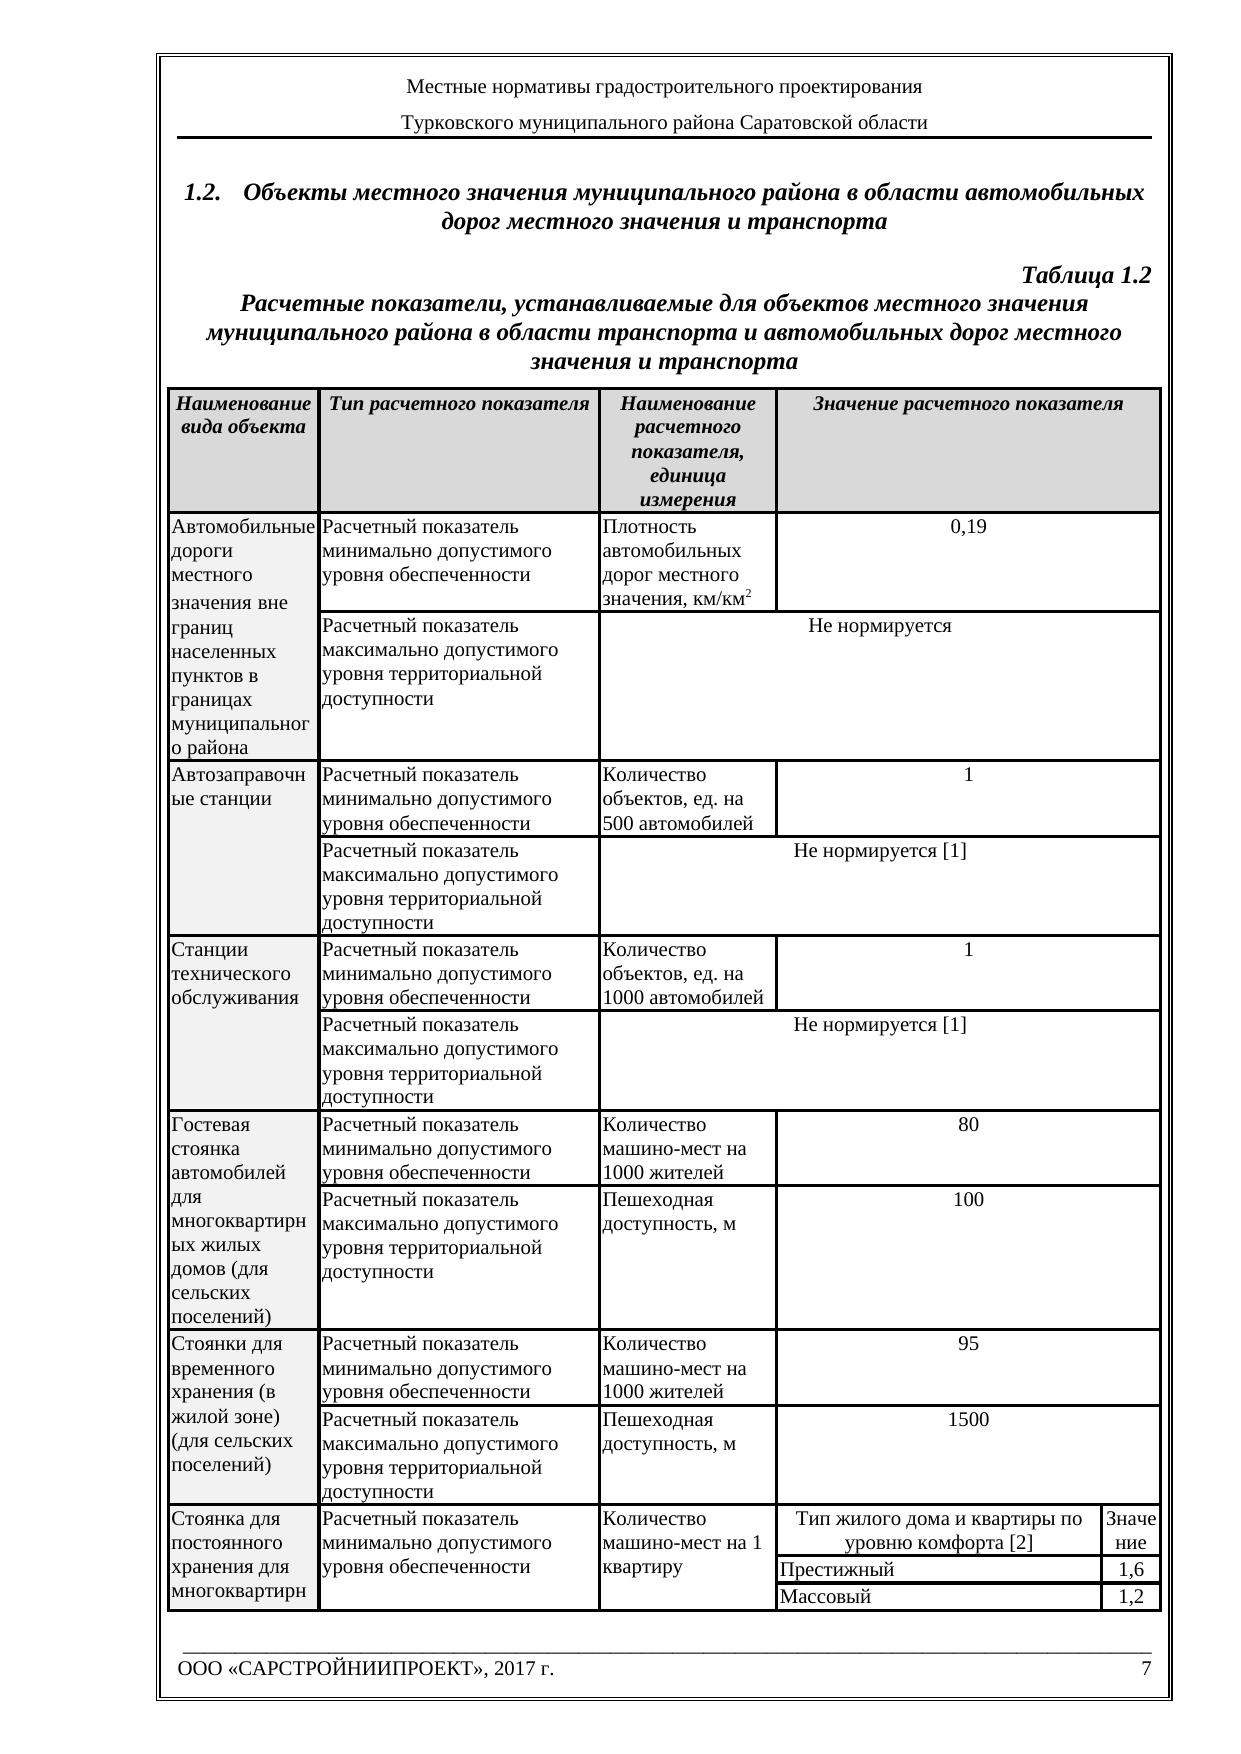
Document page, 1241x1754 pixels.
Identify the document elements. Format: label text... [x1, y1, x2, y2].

table_cell 95 [778, 1331, 1159, 1403]
table_cell Расчетный показатель минимально допустимого уровня обеспеченности [321, 1331, 598, 1403]
table_cell 1 [778, 762, 1159, 834]
table_cell Количество машино-мест на 1 квартиру [601, 1506, 775, 1608]
table_header Значение расчетного показателя [778, 390, 1159, 511]
table_cell 1,2 [1103, 1585, 1159, 1608]
table_cell Количество объектов, ед. на 500 автомобилей [601, 762, 775, 834]
table_cell 1,6 [1103, 1557, 1159, 1581]
table_cell Расчетный показатель минимально допустимого уровня обеспеченности [321, 1506, 598, 1608]
table_cell 1500 [778, 1407, 1159, 1503]
table_cell Не нормируется [1] [601, 1012, 1159, 1108]
table_cell Автозаправочные станции [170, 762, 317, 934]
table_cell Расчетный показатель минимально допустимого уровня обеспеченности [321, 1112, 598, 1184]
table_cell Пешеходная доступность, м [601, 1187, 775, 1328]
table_cell Расчетный показатель максимально допустимого уровня территориальной доступности [321, 1187, 598, 1328]
table_cell Расчетный показатель максимально допустимого уровня территориальной доступности [321, 613, 598, 759]
table_cell Не нормируется [1] [601, 838, 1159, 934]
subtitle Объекты местного значения муниципального района в области автомобильных дорог местного значения и транспорта [177, 177, 1152, 235]
table_cell Стоянка для постоянного хранения для многоквартирных жилых домов (для сельских поселений) [170, 1506, 317, 1608]
table_cell Расчетный показатель минимально допустимого уровня обеспеченности [321, 762, 598, 834]
table_cell Плотность автомобильных дорог местного значения, км/км2 [601, 514, 775, 610]
table_cell Автомобильные дороги местного значения вне границ населенных пунктов в границах муниципального района [170, 514, 317, 759]
table_cell Пешеходная доступность, м [601, 1407, 775, 1503]
table_cell Престижный [778, 1557, 1100, 1581]
table_cell Расчетный показатель максимально допустимого уровня территориальной доступности [321, 1407, 598, 1503]
table_cell Количество машино-мест на 1000 жителей [601, 1112, 775, 1184]
table_cell 0,19 [778, 514, 1159, 610]
table_header Тип расчетного показателя [321, 390, 598, 511]
table_cell Массовый [778, 1585, 1100, 1608]
table_cell 100 [778, 1187, 1159, 1328]
table_cell Расчетный показатель максимально допустимого уровня территориальной доступности [321, 1012, 598, 1108]
table_cell Значение [1103, 1506, 1159, 1554]
table_cell Не нормируется [601, 613, 1159, 759]
table_header Наименование расчетного показателя, единица измерения [601, 390, 775, 511]
table_cell Гостевая стоянка автомобилей для многоквартирных жилых домов (для сельских поселений) [170, 1112, 317, 1328]
text Таблица 1.2 [177, 260, 1152, 288]
table_cell Количество машино-мест на 1000 жителей [601, 1331, 775, 1403]
table_cell Тип жилого дома и квартиры по уровню комфорта [2] [778, 1506, 1100, 1554]
table_cell Расчетный показатель минимально допустимого уровня обеспеченности [321, 514, 598, 610]
table_cell Стоянки для временного хранения (в жилой зоне) (для сельских поселений) [170, 1331, 317, 1503]
table_cell 80 [778, 1112, 1159, 1184]
table_cell Количество объектов, ед. на 1000 автомобилей [601, 937, 775, 1009]
table_cell Расчетный показатель максимально допустимого уровня территориальной доступности [321, 838, 598, 934]
table_cell Расчетный показатель минимально допустимого уровня обеспеченности [321, 937, 598, 1009]
table_cell 1 [778, 937, 1159, 1009]
text Расчетные показатели, устанавливаемые для объектов местного значения муниципального района в области транспорта и автомобильных дорог местного значения и транспорта [177, 288, 1152, 375]
table_header Наименование вида объекта [170, 390, 317, 511]
table_cell Станции технического обслуживания [170, 937, 317, 1108]
